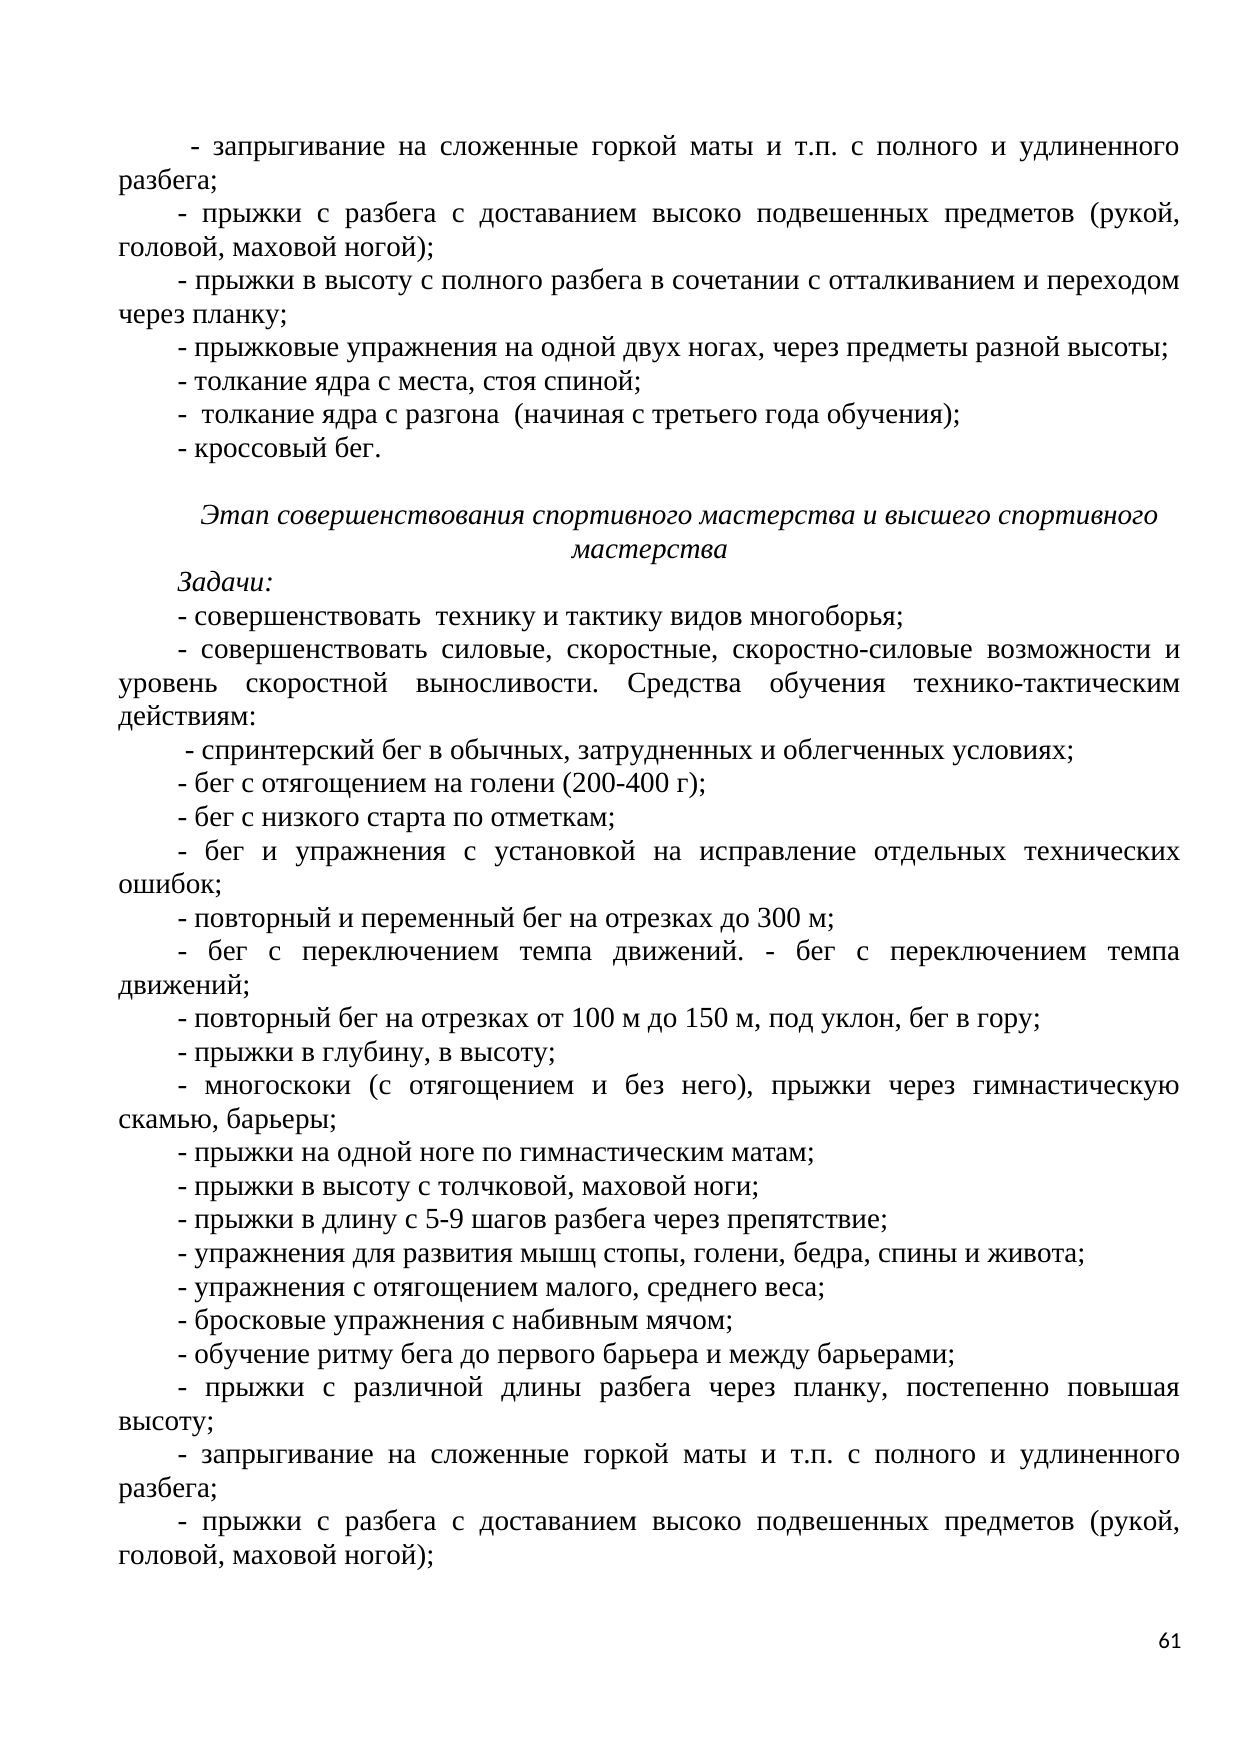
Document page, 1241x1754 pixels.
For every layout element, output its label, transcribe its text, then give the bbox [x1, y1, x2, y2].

text - запрыгивание на сложенные горкой маты и т.п. с полного и удлиненного разбега; [118, 1436, 1181, 1503]
text - прыжки в высоту с толчковой, маховой ноги; [118, 1168, 1181, 1202]
text - толкание ядра с разгона (начиная с третьего года обучения); [118, 397, 1181, 430]
text - запрыгивание на сложенные горкой маты и т.п. с полного и удлиненного разбега; [118, 128, 1181, 195]
text - многоскоки (с отягощением и без него), прыжки через гимнастическую скамью, барьеры; [118, 1067, 1181, 1134]
text - бег и упражнения с установкой на исправление отдельных технических ошибок; [118, 833, 1181, 900]
text - прыжки в длину с 5-9 шагов разбега через препятствие; [118, 1202, 1181, 1235]
text - прыжки в глубину, в высоту; [118, 1034, 1181, 1067]
text - толкание ядра с места, стоя спиной; [118, 363, 1181, 397]
text Задачи: [118, 564, 1181, 598]
text - обучение ритму бега до первого барьера и между барьерами; [118, 1336, 1181, 1369]
text - бег с низкого старта по отметкам; [118, 799, 1181, 833]
text - кроссовый бег. [118, 430, 1181, 464]
text - совершенствовать силовые, скоростные, скоростно-силовые возможности и уровень скоростной выносливости. Средства обучения технико-тактическим действиям: [118, 631, 1181, 732]
text Этап совершенствования спортивного мастерства и высшего спортивного мастерства [118, 497, 1181, 564]
text - повторный бег на отрезках от 100 м до 150 м, под уклон, бег в гору; [118, 1000, 1181, 1034]
text - бег с переключением темпа движений. - бег с переключением темпа движений; [118, 933, 1181, 1000]
text - прыжковые упражнения на одной двух ногах, через предметы разной высоты; [118, 329, 1181, 363]
text - упражнения для развития мышц стопы, голени, бедра, спины и живота; [118, 1235, 1181, 1269]
text - прыжки на одной ноге по гимнастическим матам; [118, 1134, 1181, 1168]
text - бег с отягощением на голени (200-400 г); [118, 766, 1181, 799]
text - прыжки с разбега с доставанием высоко подвешенных предметов (рукой, головой, маховой ногой); [118, 195, 1181, 262]
text - повторный и переменный бег на отрезках до 300 м; [118, 900, 1181, 933]
text - прыжки с разбега с доставанием высоко подвешенных предметов (рукой, головой, маховой ногой); [118, 1503, 1181, 1571]
text - прыжки с различной длины разбега через планку, постепенно повышая высоту; [118, 1369, 1181, 1436]
text - спринтерский бег в обычных, затрудненных и облегченных условиях; [118, 732, 1181, 766]
text - прыжки в высоту с полного разбега в сочетании с отталкиванием и переходом через планку; [118, 262, 1181, 329]
text - упражнения с отягощением малого, среднего веса; [118, 1269, 1181, 1302]
text - совершенствовать технику и тактику видов многоборья; [118, 598, 1181, 631]
text - бросковые упражнения с набивным мячом; [118, 1302, 1181, 1336]
